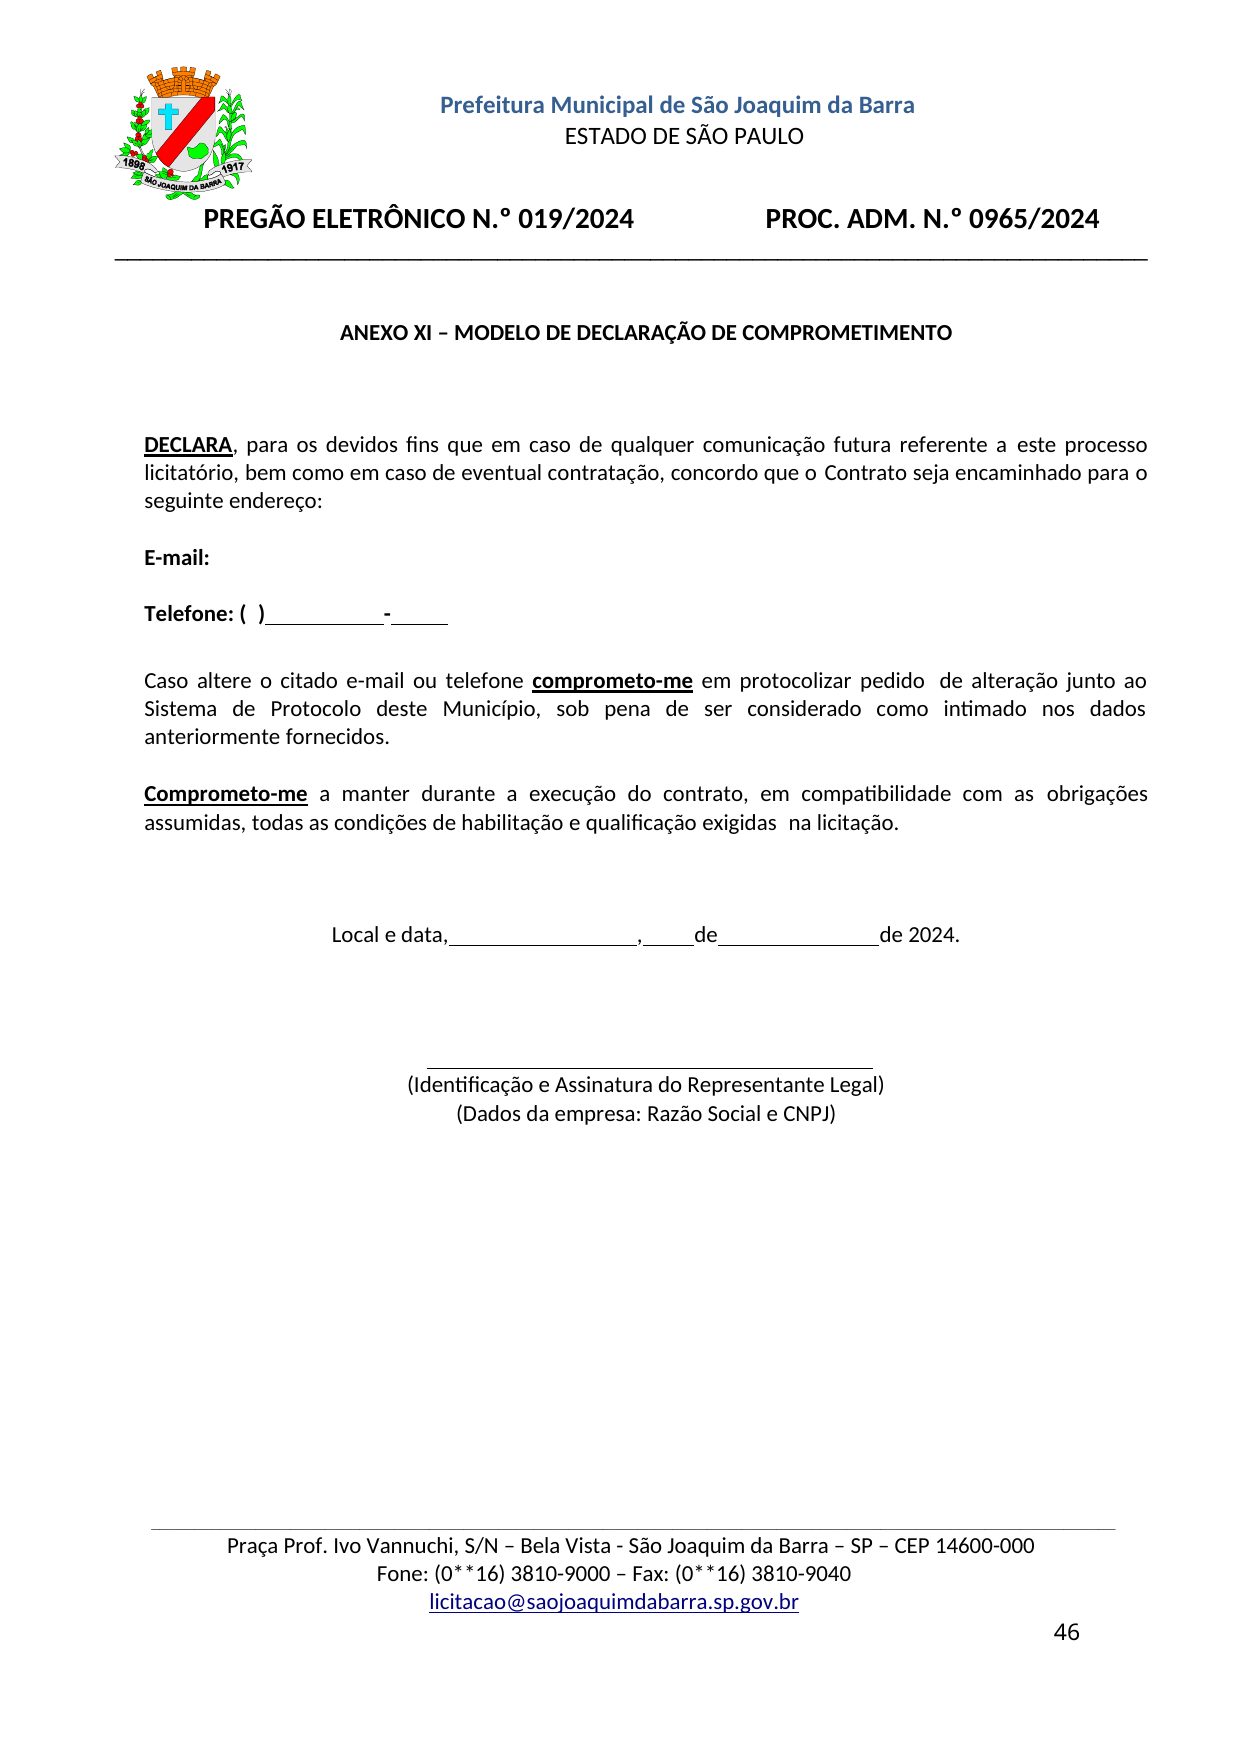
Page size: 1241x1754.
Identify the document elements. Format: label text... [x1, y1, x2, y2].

text (Identificação e Assinatura do Representante Legal) [144, 1063, 1148, 1098]
text Telefone: ( ) - [144, 599, 1148, 628]
subtitle E-mail: [144, 543, 1148, 571]
text Local e data, , de de 2024. [144, 921, 1148, 949]
subtitle ANEXO XI – MODELO DE DECLARAÇÃO DE COMPROMETIMENTO [144, 318, 1148, 346]
text (Dados da empresa: Razão Social e CNPJ) [144, 1099, 1148, 1127]
text Caso altere o citado e-mail ou telefone comprometo-me em protocolizar pedido de alteração junto ao Sistema de Protocolo deste Município, sob pena de ser considerado como intimado nos dados anteriormente fornecidos. [144, 666, 1148, 751]
text Comprometo-me a manter durante a execução do contrato, em compatibilidade com as obrigações assumidas, todas as condições de habilitação e qualificação exigidas na licitação. [144, 779, 1148, 836]
text DECLARA, para os devidos fins que em caso de qualquer comunicação futura referente a este processo licitatório, bem como em caso de eventual contratação, concordo que o Contrato seja encaminhado para o seguinte endereço: [144, 430, 1148, 514]
